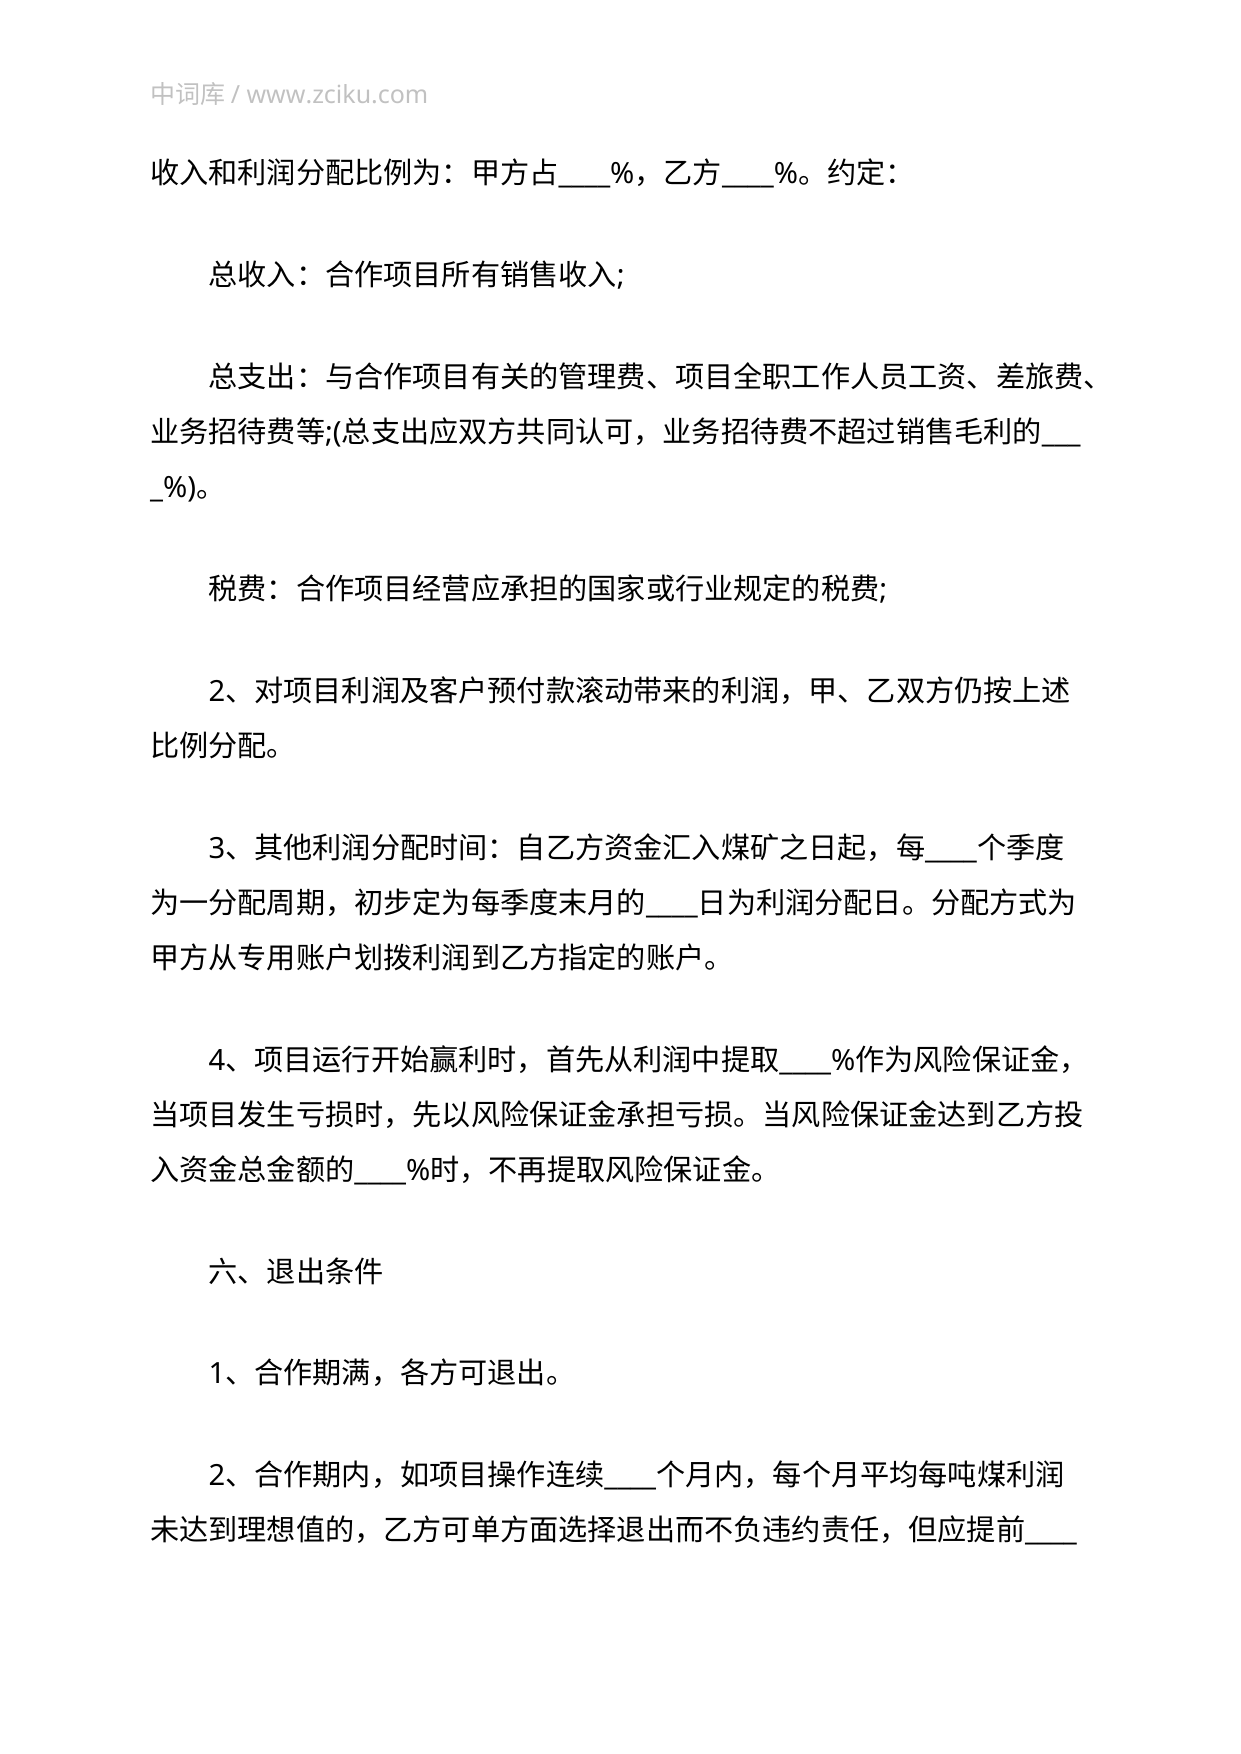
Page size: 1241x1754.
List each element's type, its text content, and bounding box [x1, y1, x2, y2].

text 总支出：与合作项目有关的管理费、项目全职工作人员工资、差旅费、业务招待费等;(总支出应双方共同认可，业务招待费不超过销售毛利的____%)。 [150, 354, 1090, 506]
text 六、退出条件 [150, 1248, 1090, 1291]
text 税费：合作项目经营应承担的国家或行业规定的税费; [150, 566, 1090, 608]
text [150, 150, 1090, 192]
text 3、其他利润分配时间：自乙方资金汇入煤矿之日起，每____个季度为一分配周期，初步定为每季度末月的____日为利润分配日。分配方式为甲方从专用账户划拨利润到乙方指定的账户。 [150, 824, 1090, 977]
text 2、对项目利润及客户预付款滚动带来的利润，甲、乙双方仍按上述比例分配。 [150, 668, 1090, 765]
text 总收入：合作项目所有销售收入; [150, 252, 1090, 294]
text 1、合作期满，各方可退出。 [150, 1350, 1090, 1392]
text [150, 1452, 1090, 1549]
text 4、项目运行开始赢利时，首先从利润中提取____%作为风险保证金，当项目发生亏损时，先以风险保证金承担亏损。当风险保证金达到乙方投入资金总金额的____%时，不再提取风险保证金。 [150, 1036, 1090, 1189]
